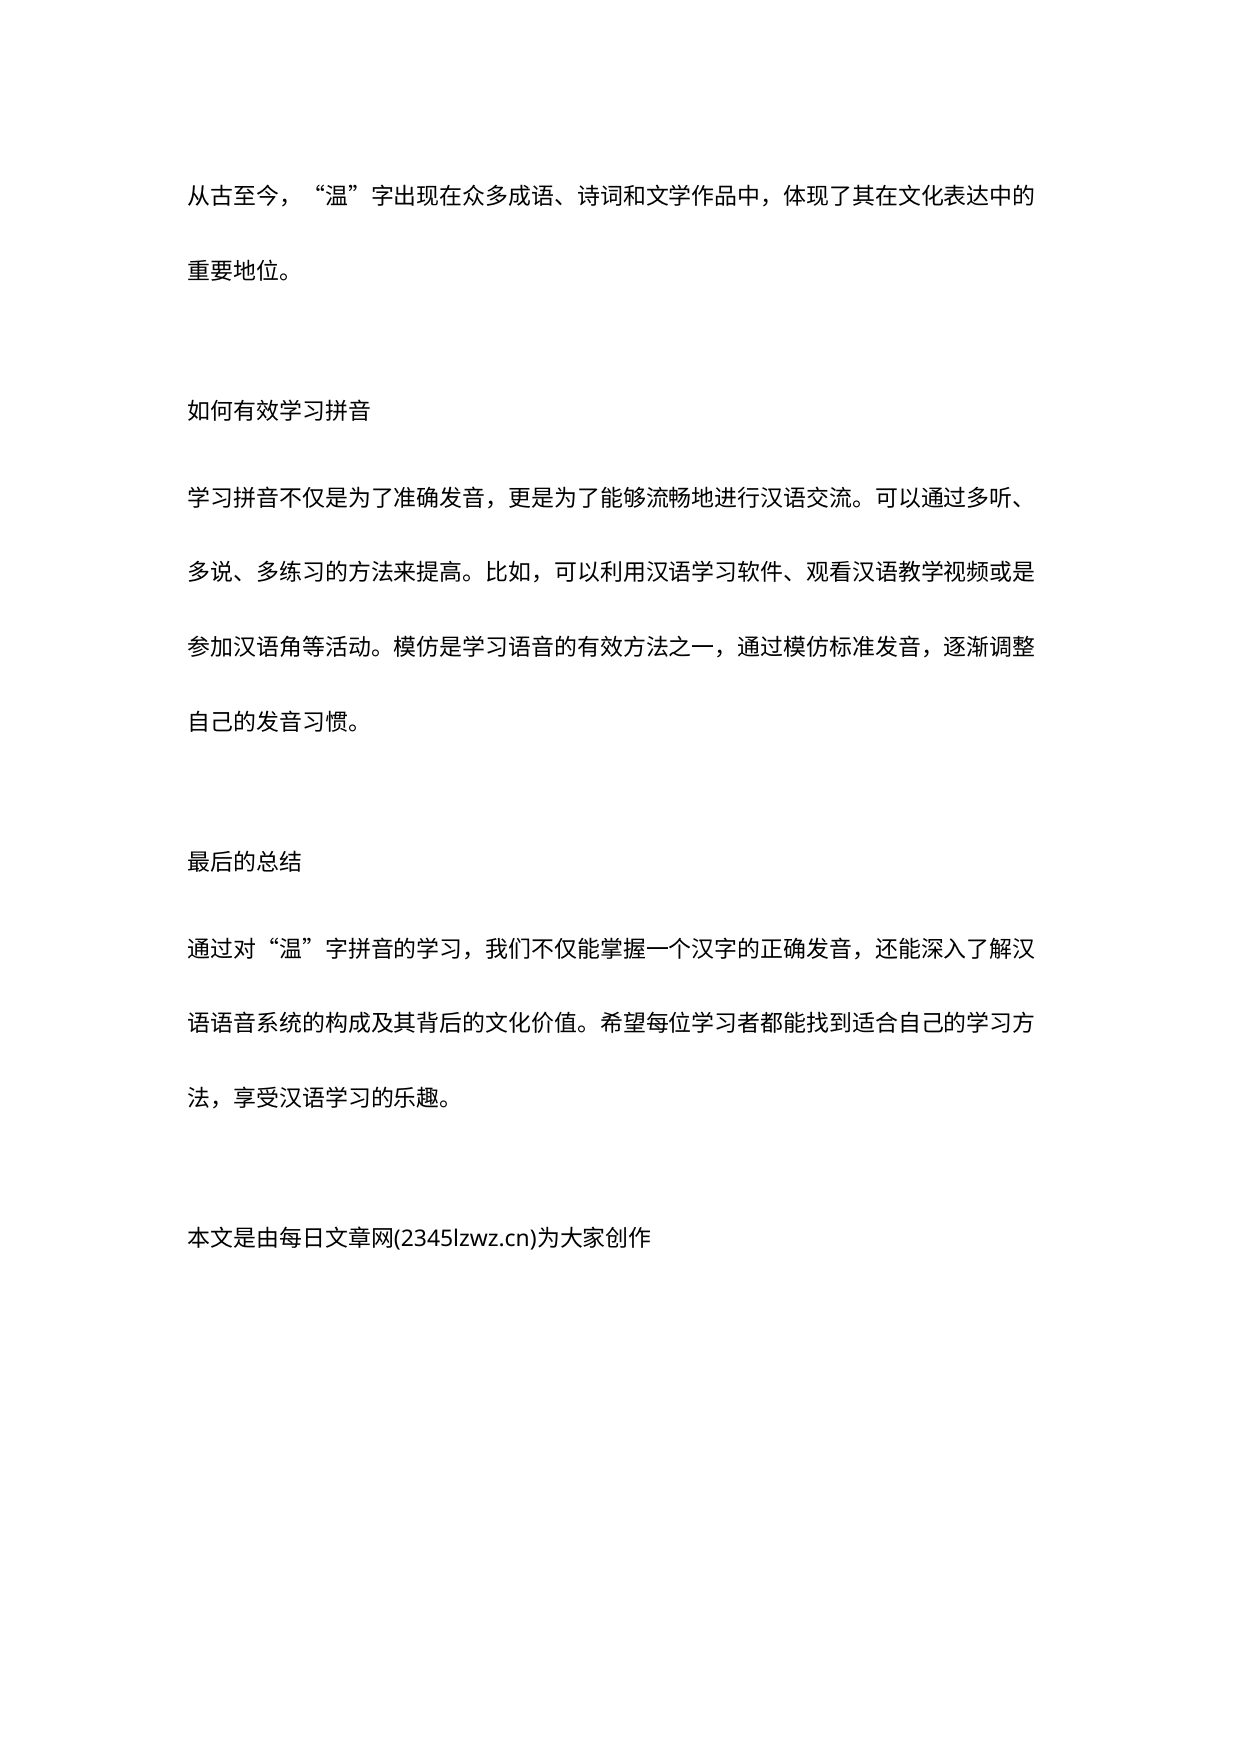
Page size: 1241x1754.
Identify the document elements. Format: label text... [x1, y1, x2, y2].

text 如何有效学习拼音 [187, 377, 1053, 442]
text 通过对“温”字拼音的学习，我们不仅能掌握一个汉字的正确发音，还能深入了解汉语语音系统的构成及其背后的文化价值。希望每位学习者都能找到适合自己的学习方法，享受汉语学习的乐趣。 [187, 915, 1053, 1129]
text 本文是由每日文章网(2345lzwz.cn)为大家创作 [187, 1204, 1053, 1269]
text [187, 162, 1053, 302]
text 最后的总结 [187, 828, 1053, 893]
text 学习拼音不仅是为了准确发音，更是为了能够流畅地进行汉语交流。可以通过多听、多说、多练习的方法来提高。比如，可以利用汉语学习软件、观看汉语教学视频或是参加汉语角等活动。模仿是学习语音的有效方法之一，通过模仿标准发音，逐渐调整自己的发音习惯。 [187, 464, 1053, 753]
